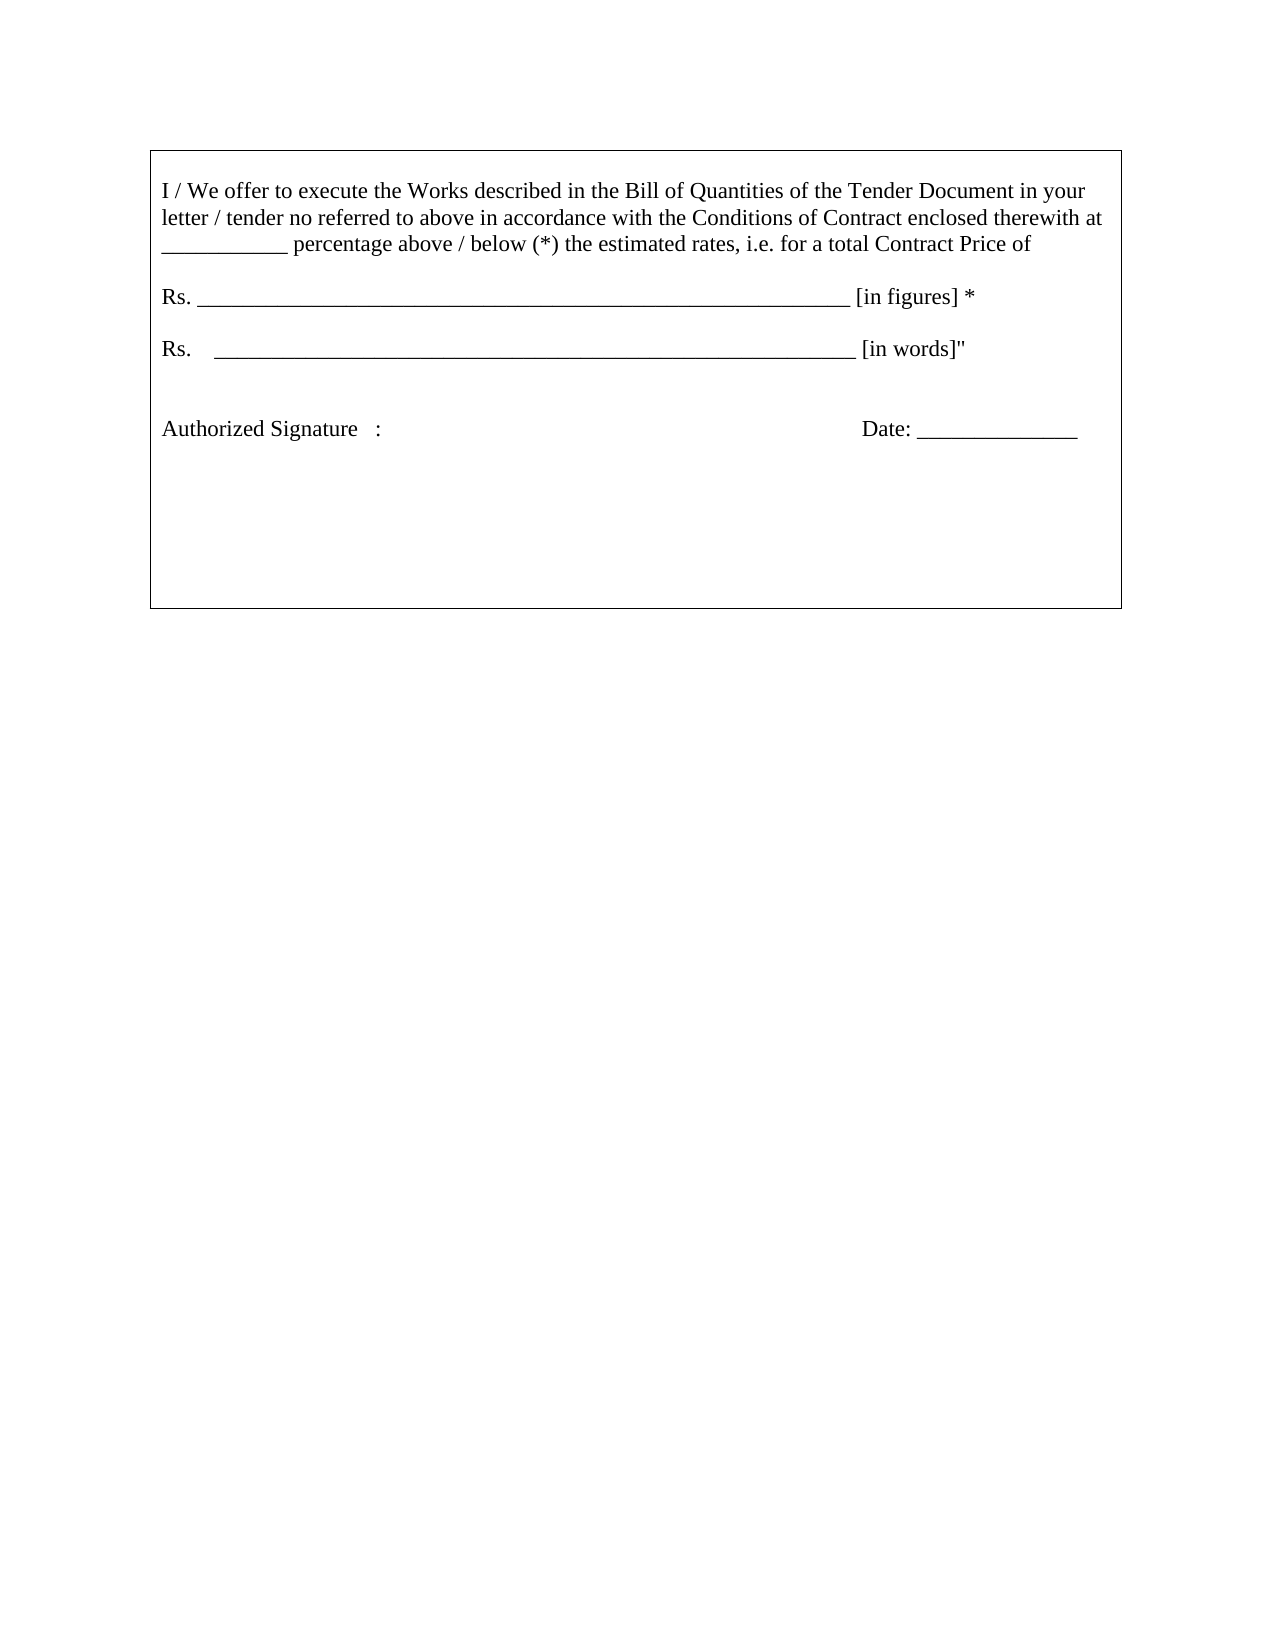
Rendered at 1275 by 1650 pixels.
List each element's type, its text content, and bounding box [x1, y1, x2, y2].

table_cell I / We offer to execute the Works described in the Bill of Quantities of the Tender Document in your letter / tender no referred to above in accordance with the Conditions of Contract enclosed therewith at ___________ percentage above / below (*) the estimated rates, i.e. for a total Contract Price of Rs. _________________________________________________________ [in figures] * Rs. ________________________________________________________ [in words]" Authorized Signature : Date: ______________ [151, 151, 1121, 608]
